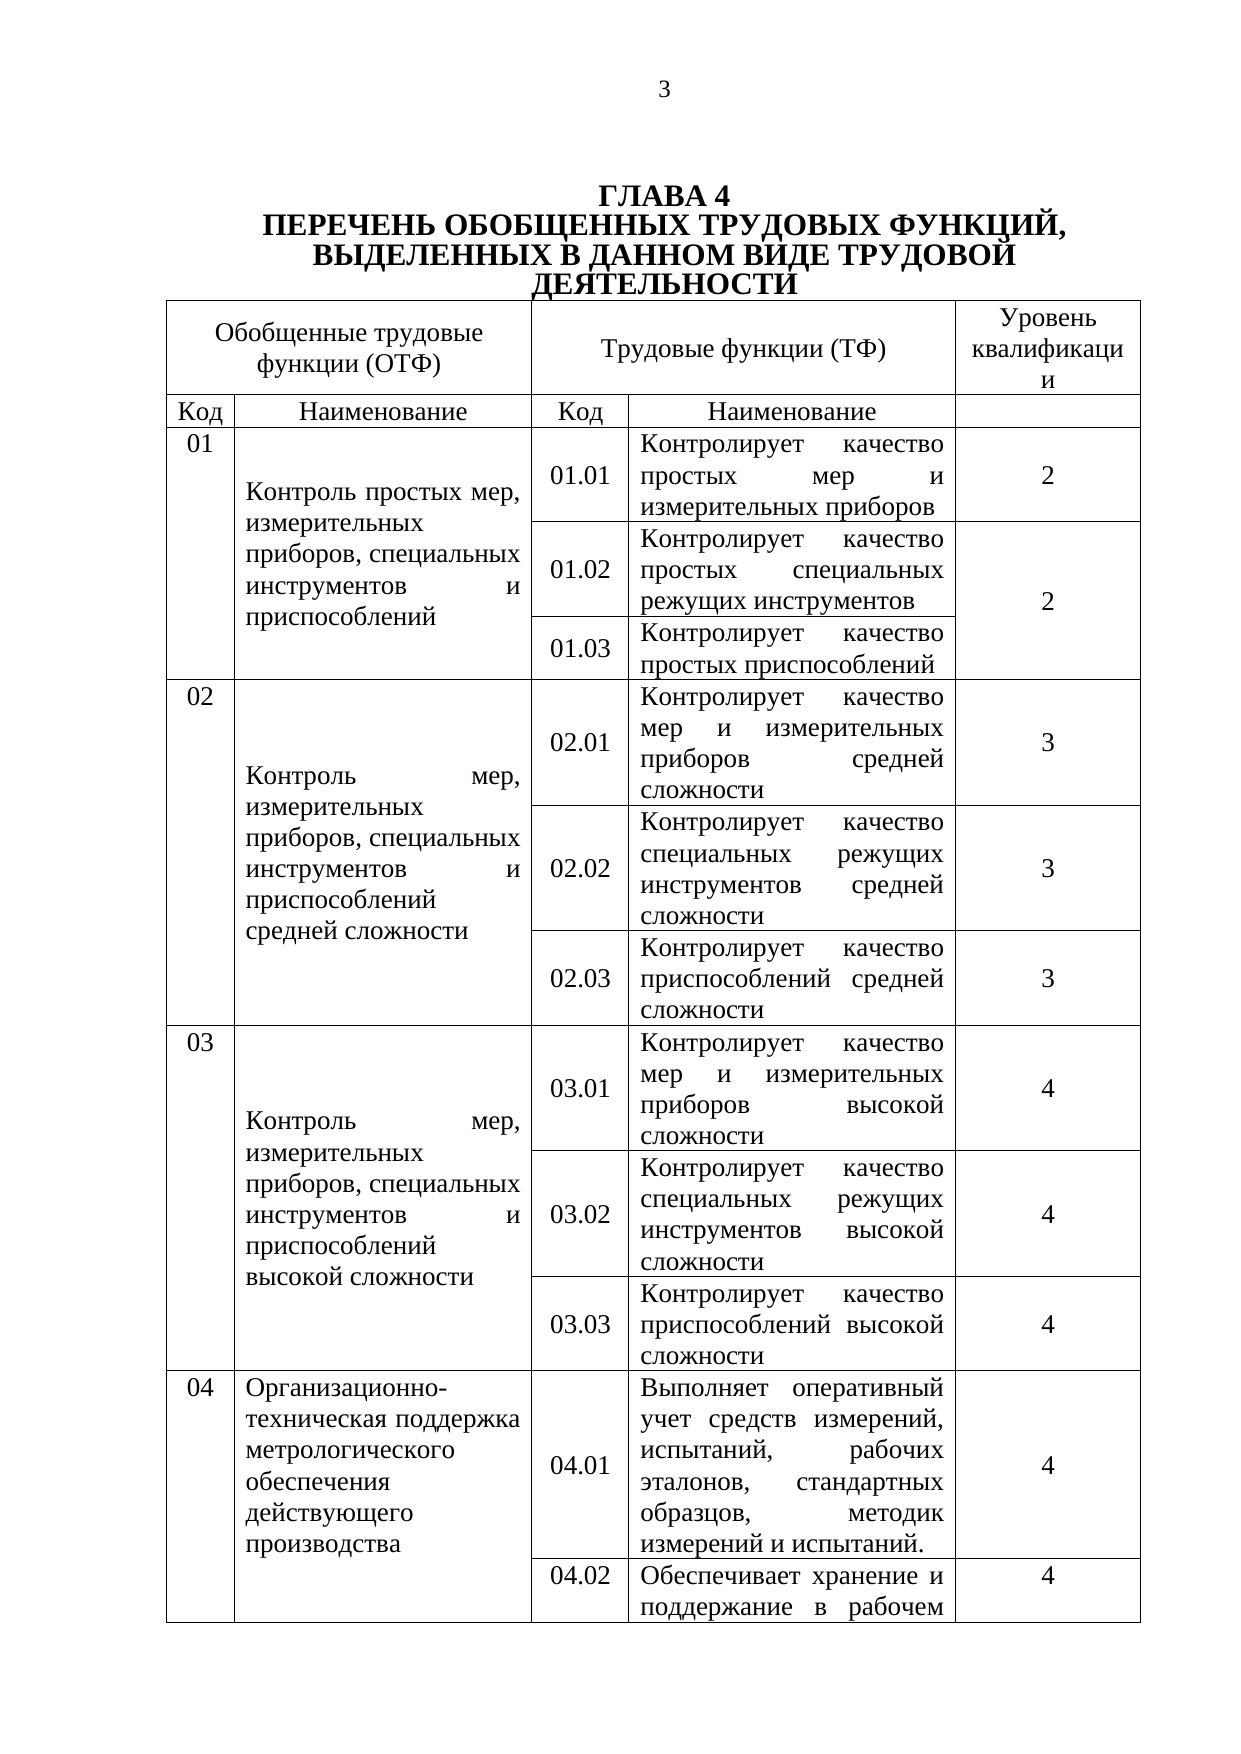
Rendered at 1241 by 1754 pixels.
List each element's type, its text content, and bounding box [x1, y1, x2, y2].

table_cell 02.02 [532, 806, 628, 930]
table_cell 3 [956, 806, 1140, 930]
table_header Трудовые функции (ТФ) [532, 301, 955, 394]
text ПЕРЕЧЕНЬ ОБОБЩЕННЫХ ТРУДОВЫХ ФУНКЦИЙ, ВЫДЕЛЕННЫХ В ДАННОМ ВИДЕ ТРУДОВОЙ ДЕЯТЕЛЬНОСТИ [177, 212, 1152, 300]
table_cell Контролирует качество простых приспособлений [629, 617, 955, 679]
table_cell 01.01 [532, 428, 628, 521]
table_cell Наименование [629, 395, 955, 427]
table_cell Контроль простых мер, измерительных приборов, специальных инструментов и приспособлений [235, 428, 531, 679]
table_cell Контроль мер, измерительных приборов, специальных инструментов и приспособлений высокой сложности [235, 1026, 531, 1370]
table_cell Контролирует качество приспособлений высокой сложности [629, 1277, 955, 1370]
table_cell 4 [956, 1559, 1140, 1622]
table_cell 04.01 [532, 1371, 628, 1558]
table_cell 4 [956, 1151, 1140, 1276]
table_cell Выполняет оперативный учет средств измерений, испытаний, рабочих эталонов, стандартных образцов, методик измерений и испытаний. [629, 1371, 955, 1558]
table_cell 4 [956, 1026, 1140, 1150]
table_cell 04 [167, 1371, 234, 1622]
table_cell Контролирует качество простых специальных режущих инструментов [629, 522, 955, 616]
table_cell 04.02 [532, 1559, 628, 1622]
table_cell Контролирует качество мер и измерительных приборов высокой сложности [629, 1026, 955, 1150]
table_cell Контроль мер, измерительных приборов, специальных инструментов и приспособлений средней сложности [235, 680, 531, 1024]
table_cell 3 [956, 931, 1140, 1024]
table_cell Контролирует качество приспособлений средней сложности [629, 931, 955, 1024]
table_cell 03.02 [532, 1151, 628, 1276]
table_cell Организационно-техническая поддержка метрологического обеспечения действующего производства [235, 1371, 531, 1622]
table_cell Код [167, 395, 234, 427]
table_cell [956, 395, 1140, 427]
table_cell Контролирует качество специальных режущих инструментов средней сложности [629, 806, 955, 930]
table_cell Код [532, 395, 628, 427]
table_cell 01.03 [532, 617, 628, 679]
table_cell 02 [167, 680, 234, 1024]
table_header Обобщенные трудовые функции (ОТФ) [167, 301, 531, 394]
table_cell 2 [956, 522, 1140, 679]
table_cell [629, 1559, 955, 1622]
table_cell Контролирует качество мер и измерительных приборов средней сложности [629, 680, 955, 804]
table_cell 03.03 [532, 1277, 628, 1370]
table_cell 4 [956, 1277, 1140, 1370]
table_cell 03.01 [532, 1026, 628, 1150]
table_cell 3 [956, 680, 1140, 804]
table_cell Наименование [235, 395, 531, 427]
table_cell 01.02 [532, 522, 628, 616]
table_cell Контролирует качество простых мер и измерительных приборов [629, 428, 955, 521]
table_cell 4 [956, 1371, 1140, 1558]
table_cell 02.01 [532, 680, 628, 804]
text ГЛАВА 4 [177, 183, 1152, 212]
table_cell 01 [167, 428, 234, 679]
table_cell 02.03 [532, 931, 628, 1024]
table_cell 2 [956, 428, 1140, 521]
table_cell Контролирует качество специальных режущих инструментов высокой сложности [629, 1151, 955, 1276]
table_header Уровень квалификации [956, 301, 1140, 394]
table_cell 03 [167, 1026, 234, 1370]
